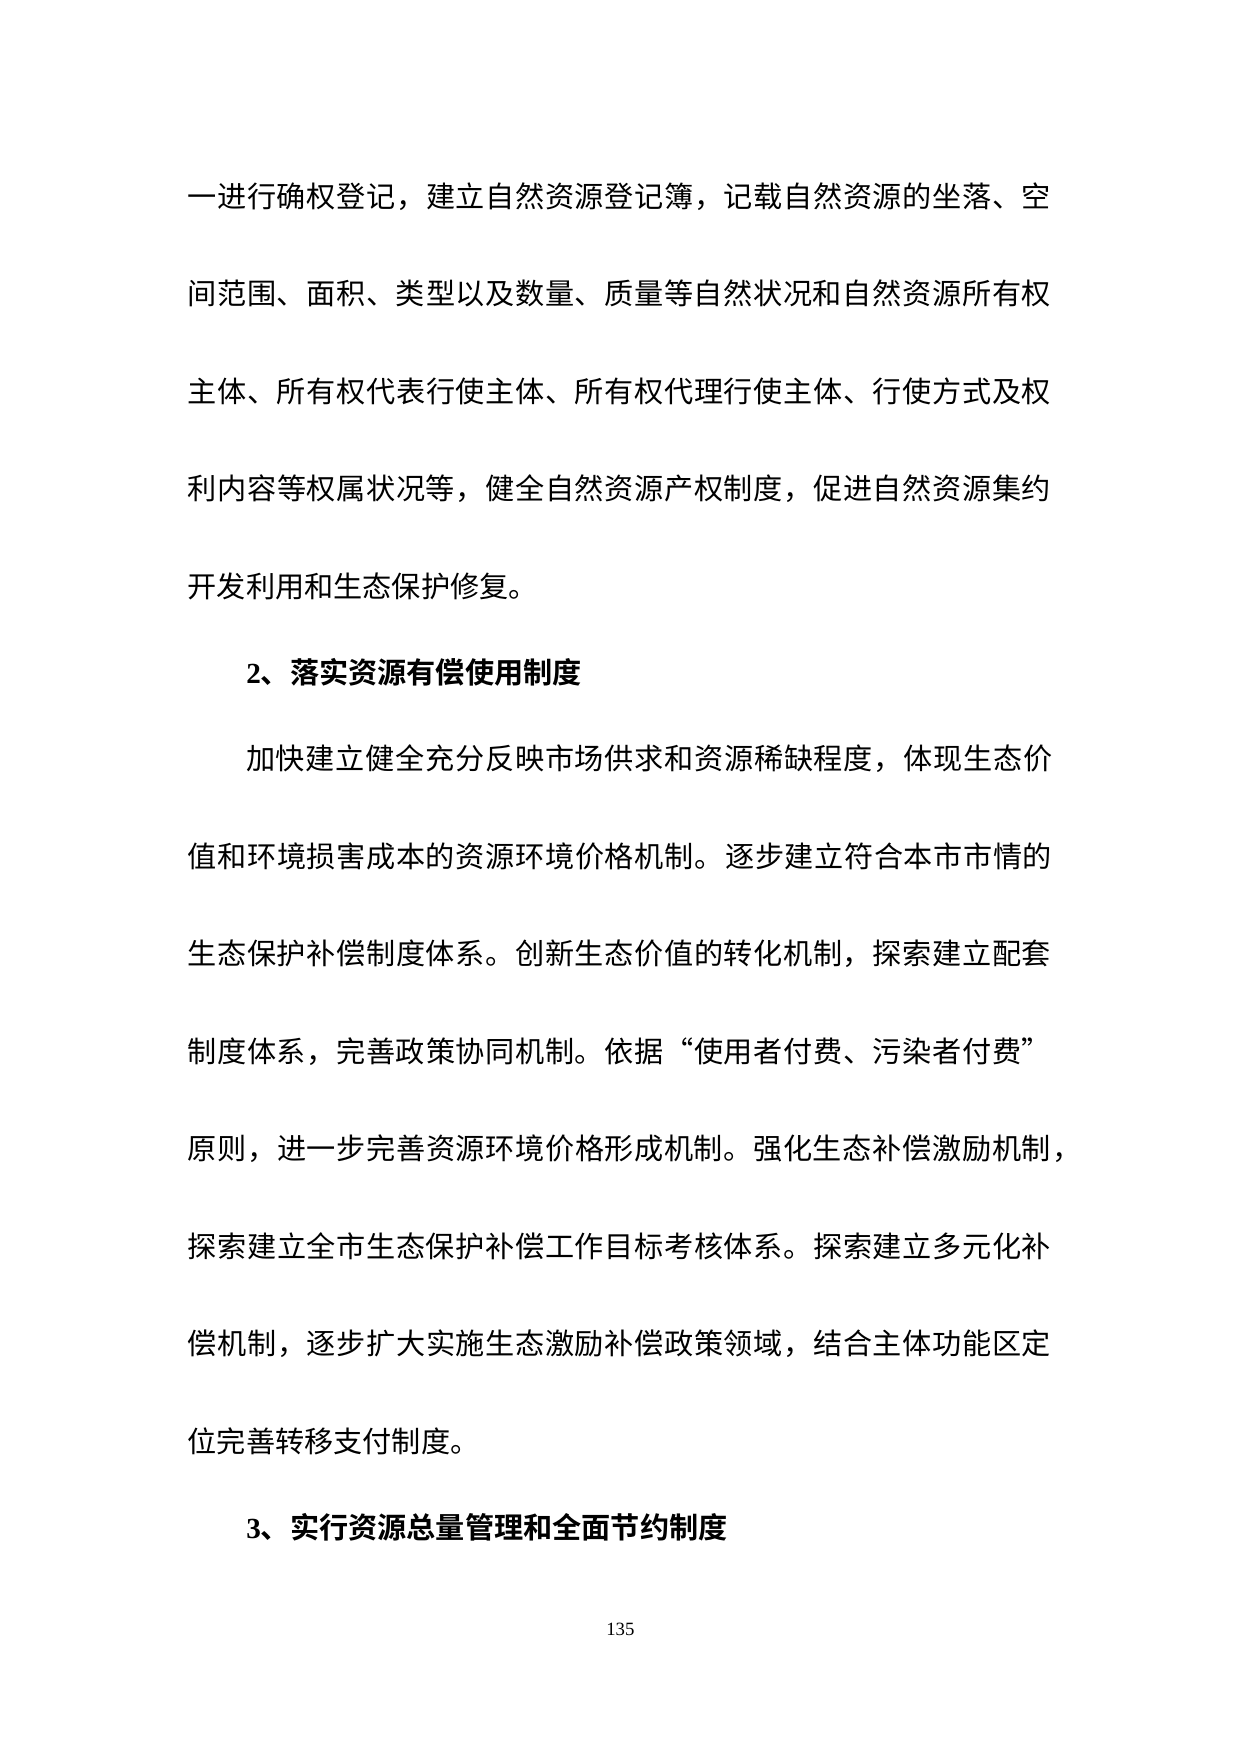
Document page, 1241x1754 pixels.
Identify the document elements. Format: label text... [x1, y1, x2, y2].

text 3、实行资源总量管理和全面节约制度 [187, 1493, 1053, 1558]
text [187, 162, 1053, 617]
text 加快建立健全充分反映市场供求和资源稀缺程度，体现生态价值和环境损害成本的资源环境价格机制。逐步建立符合本市市情的生态保护补偿制度体系。创新生态价值的转化机制，探索建立配套制度体系，完善政策协同机制。依据“使用者付费、污染者付费”原则，进一步完善资源环境价格形成机制。强化生态补偿激励机制，探索建立全市生态保护补偿工作目标考核体系。探索建立多元化补偿机制，逐步扩大实施生态激励补偿政策领域，结合主体功能区定位完善转移支付制度。 [187, 724, 1053, 1472]
text 2、落实资源有偿使用制度 [187, 638, 1053, 703]
